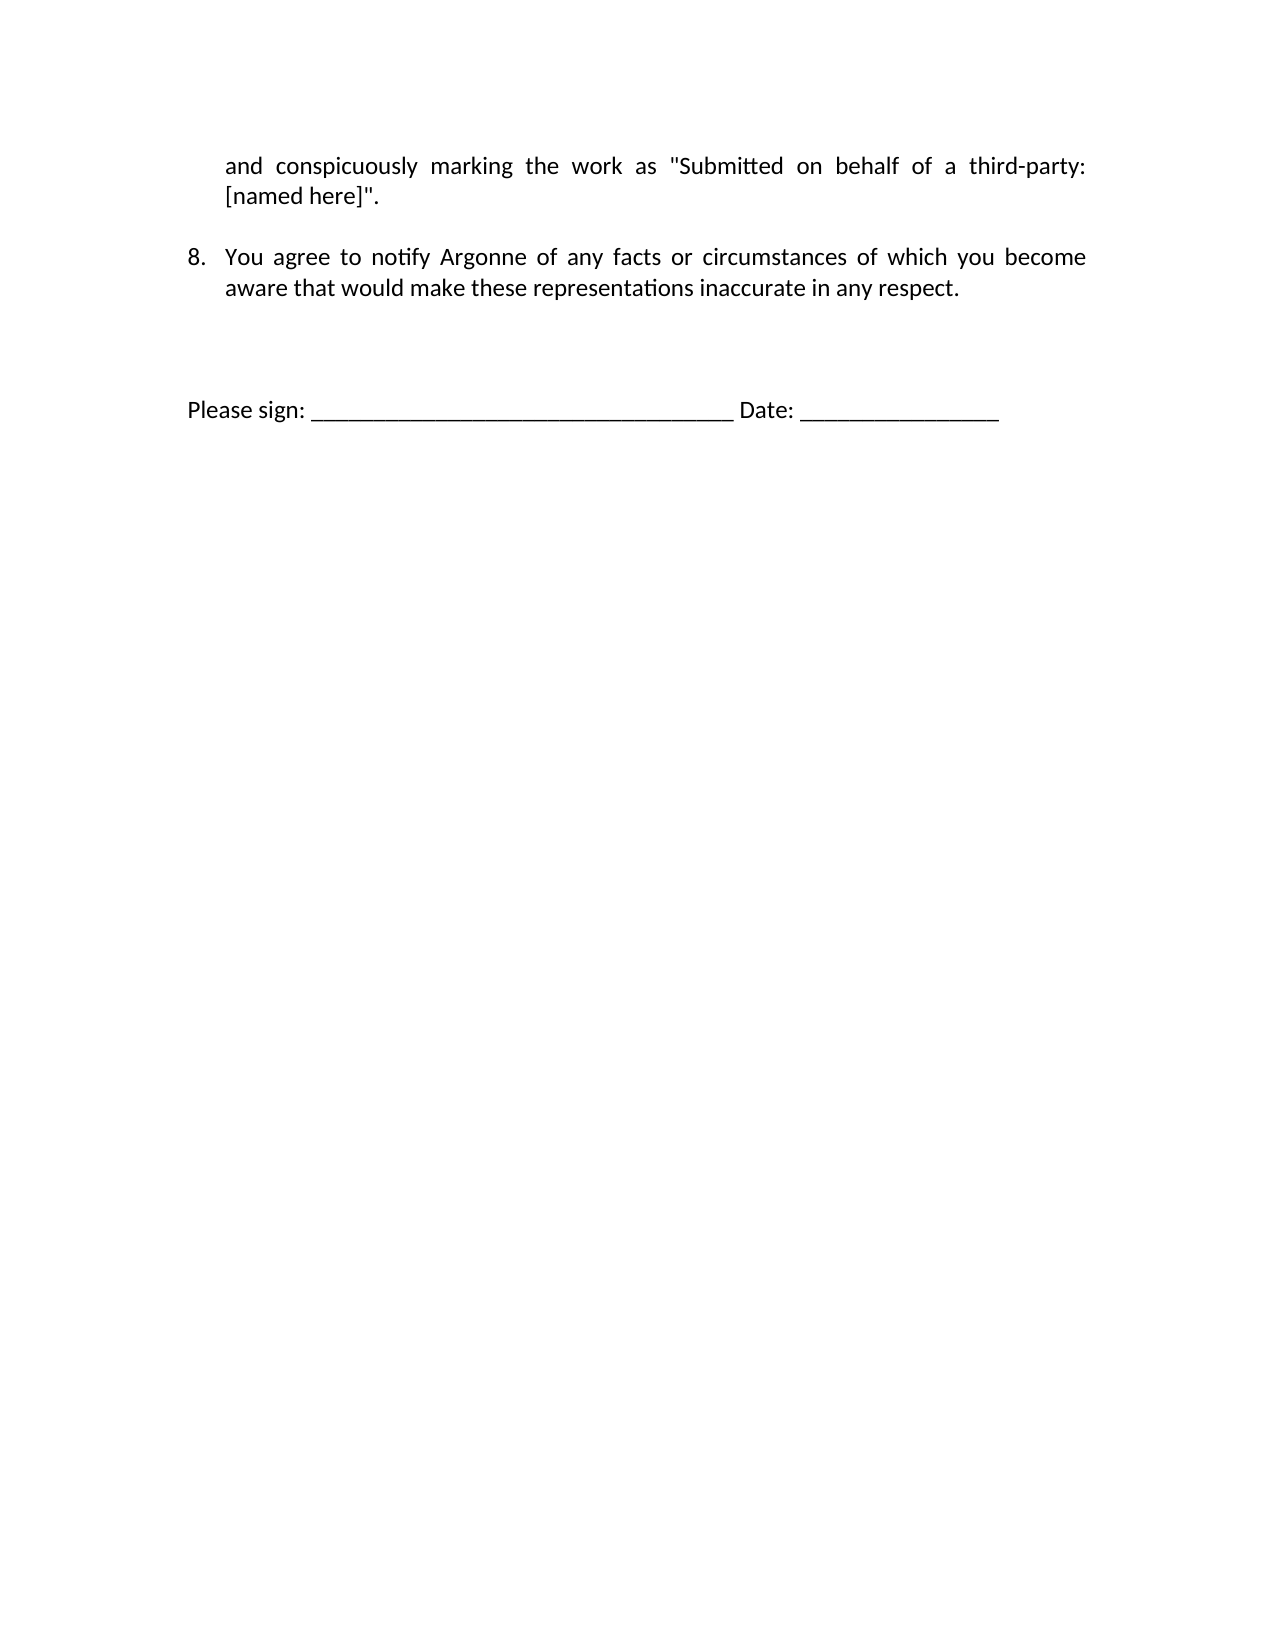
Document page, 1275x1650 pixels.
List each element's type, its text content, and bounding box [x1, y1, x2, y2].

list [187, 150, 1087, 211]
list You agree to notify Argonne of any facts or circumstances of which you become aware that would make these representations inaccurate in any respect. [187, 242, 1087, 303]
text Please sign: __________________________________ Date: ________________ [187, 394, 1087, 425]
